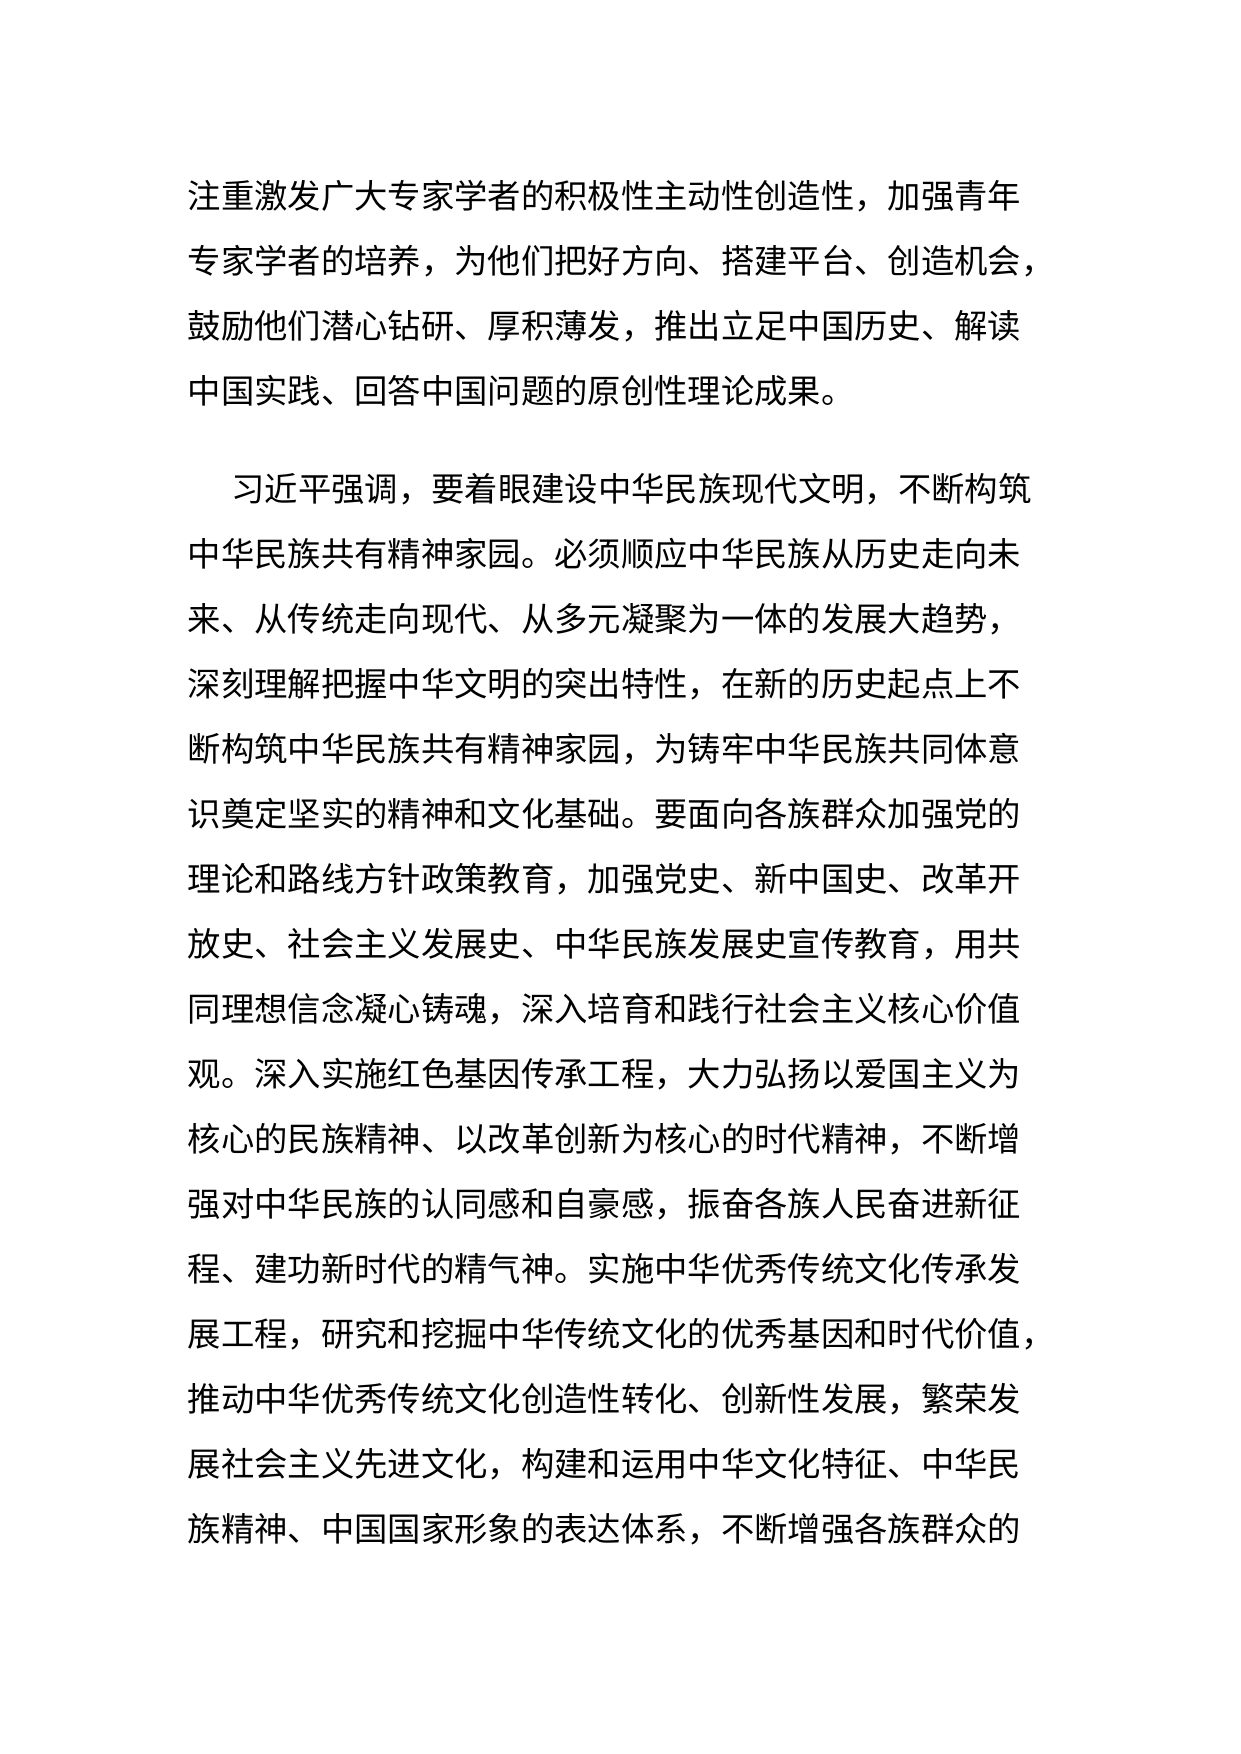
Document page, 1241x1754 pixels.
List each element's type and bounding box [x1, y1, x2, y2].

text [187, 162, 1053, 422]
text [187, 454, 1053, 1559]
